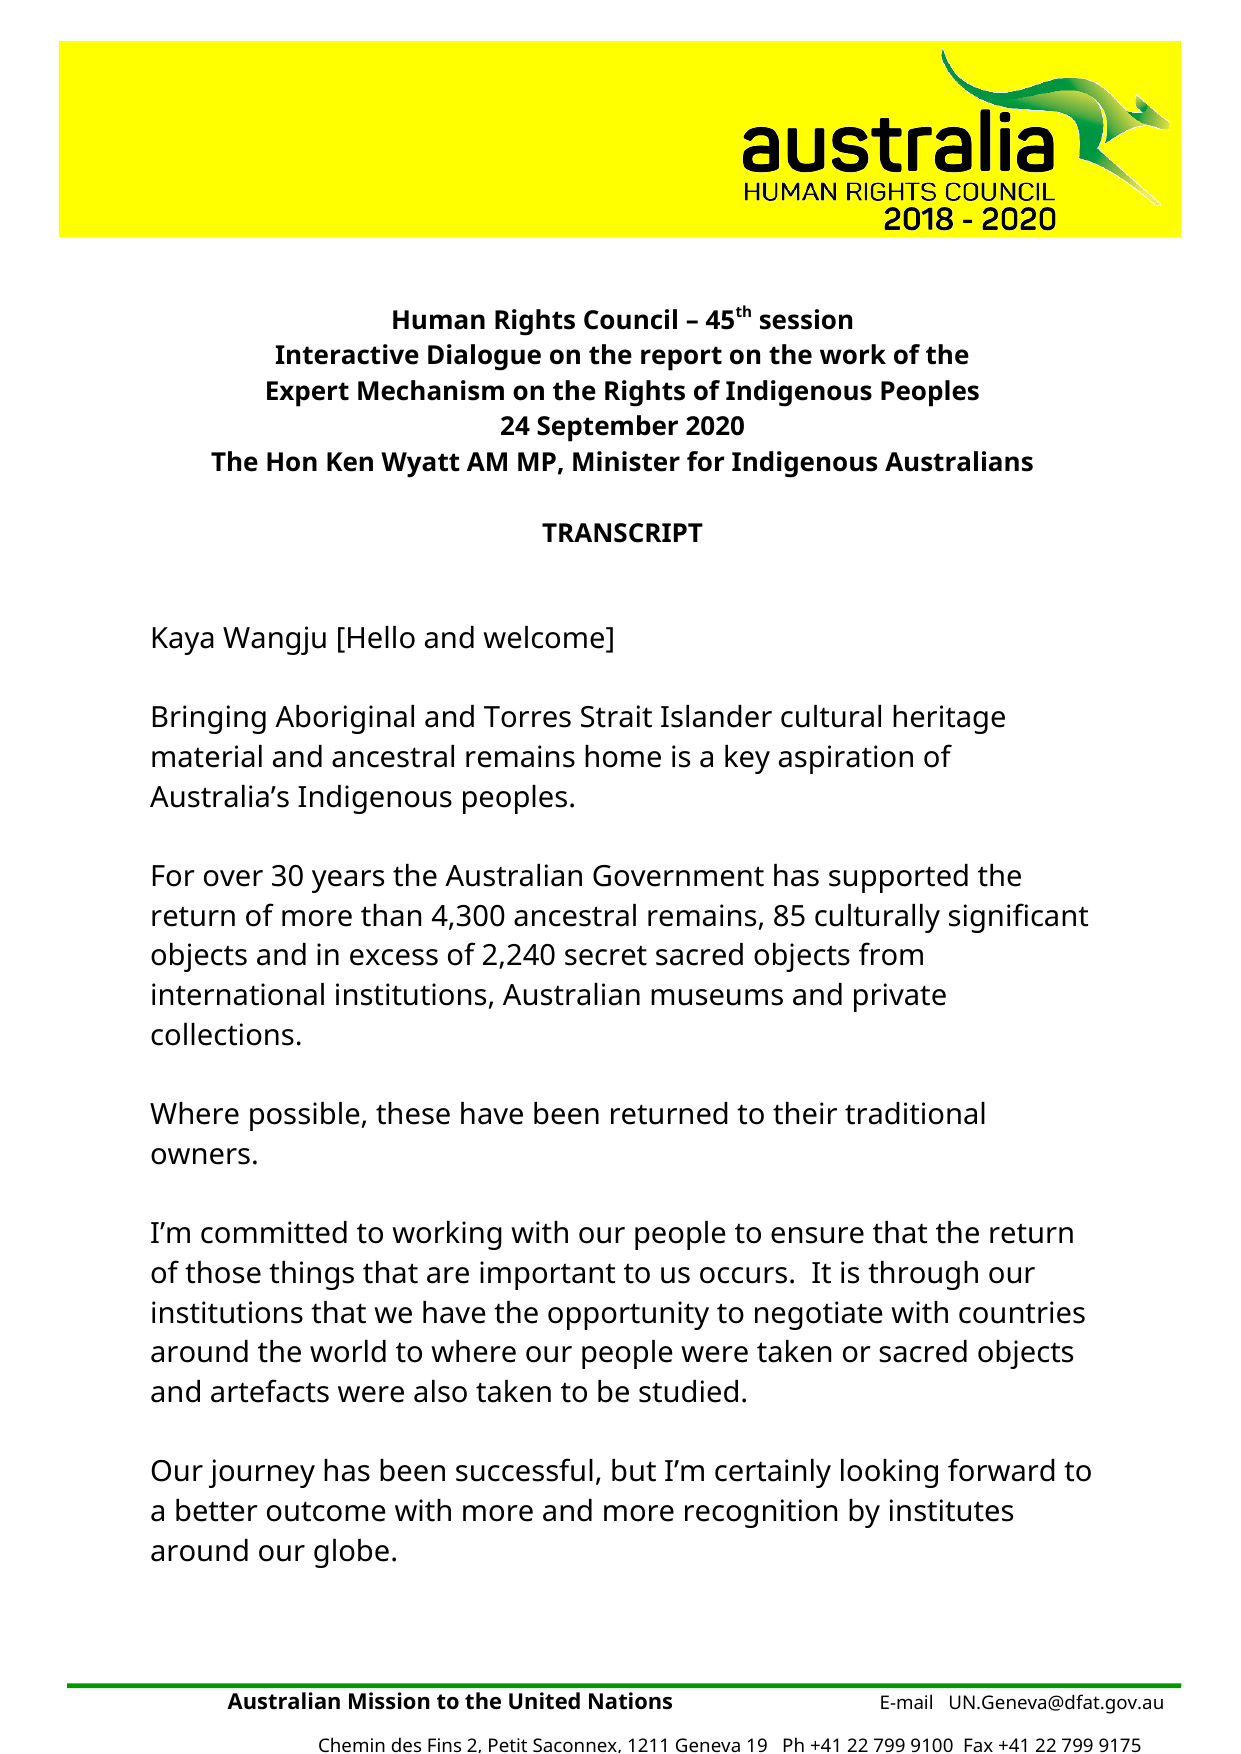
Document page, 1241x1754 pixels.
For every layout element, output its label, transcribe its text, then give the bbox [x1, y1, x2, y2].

text Where possible, these have been returned to their traditional owners. [150, 1093, 1095, 1173]
text The Hon Ken Wyatt AM MP, Minister for Indigenous Australians [150, 443, 1095, 479]
text Interactive Dialogue on the report on the work of the [150, 337, 1095, 372]
text Human Rights Council – 45th session [150, 301, 1095, 337]
text TRANSCRIPT [150, 514, 1095, 550]
text Expert Mechanism on the Rights of Indigenous Peoples [150, 372, 1095, 408]
text Kaya Wangju [Hello and welcome] [150, 617, 1095, 657]
text Our journey has been successful, but I’m certainly looking forward to a better outcome with more and more recognition by institutes around our globe. [150, 1451, 1095, 1570]
text For over 30 years the Australian Government has supported the return of more than 4,300 ancestral remains, 85 culturally significant objects and in excess of 2,240 secret sacred objects from international institutions, Australian museums and private collections. [150, 855, 1095, 1054]
text Bringing Aboriginal and Torres Strait Islander cultural heritage material and ancestral remains home is a key aspiration of Australia’s Indigenous peoples. [150, 697, 1095, 816]
text I’m committed to working with our people to ensure that the return of those things that are important to us occurs. It is through our institutions that we have the opportunity to negotiate with countries around the world to where our people were taken or sacred objects and artefacts were also taken to be studied. [150, 1212, 1095, 1411]
text 24 September 2020 [150, 408, 1095, 443]
picture [737, 48, 1169, 251]
